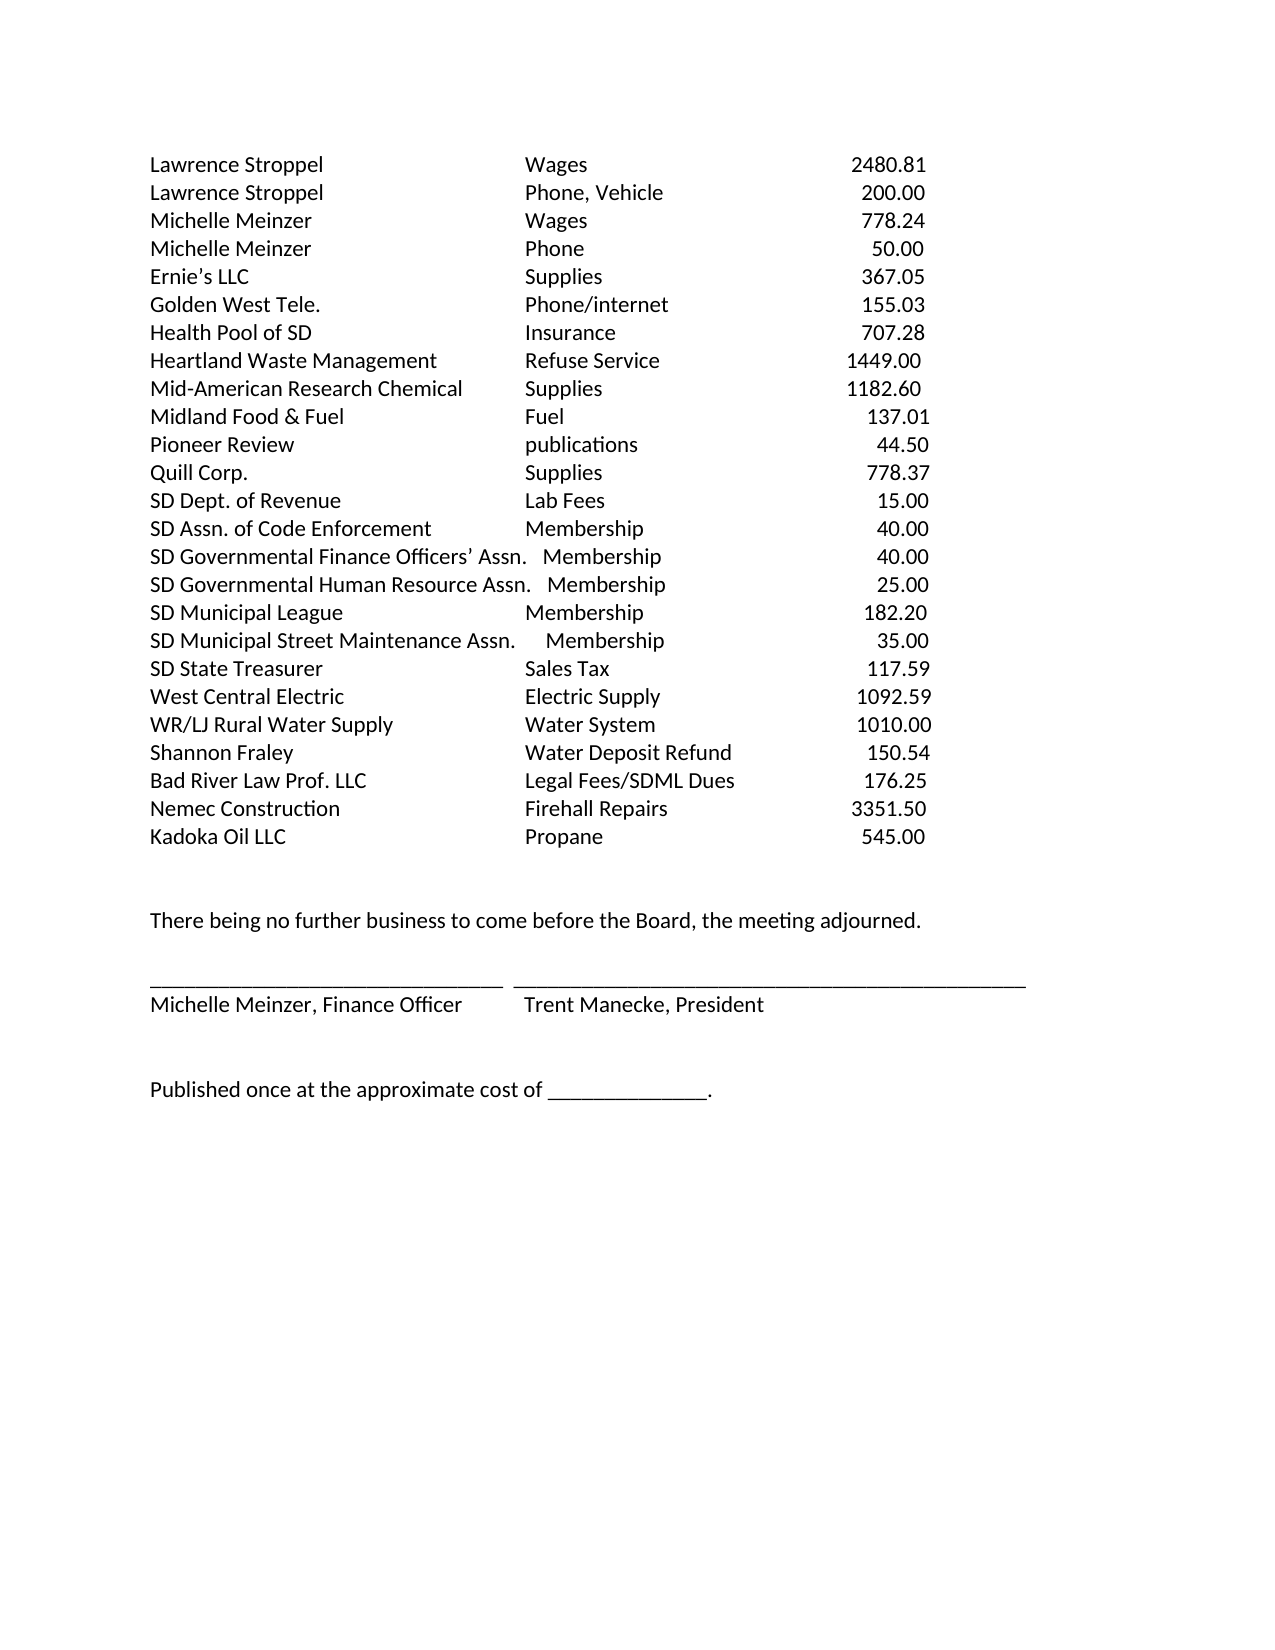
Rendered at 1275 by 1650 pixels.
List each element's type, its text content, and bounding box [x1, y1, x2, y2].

text Kadoka Oil LLC Propane 545.00 [150, 822, 1125, 851]
text Golden West Tele. Phone/internet 155.03 [150, 290, 1125, 318]
text Quill Corp. Supplies 778.37 [150, 458, 1125, 486]
text Shannon Fraley Water Deposit Refund 150.54 [150, 738, 1125, 766]
text Bad River Law Prof. LLC Legal Fees/SDML Dues 176.25 [150, 766, 1125, 794]
text Michelle Meinzer, Finance Officer Trent Manecke, President [150, 991, 1125, 1019]
text Health Pool of SD Insurance 707.28 [150, 318, 1125, 346]
text Heartland Waste Management Refuse Service 1449.00 [150, 346, 1125, 374]
text Mid-American Research Chemical Supplies 1182.60 [150, 374, 1125, 402]
text Pioneer Review publications 44.50 [150, 430, 1125, 458]
text Lawrence Stroppel Phone, Vehicle 200.00 [150, 178, 1125, 206]
text SD Municipal League Membership 182.20 [150, 598, 1125, 626]
text SD Governmental Human Resource Assn. Membership 25.00 [150, 570, 1125, 598]
text Ernie’s LLC Supplies 367.05 [150, 262, 1125, 290]
text _______________________________ _____________________________________________ [150, 963, 1125, 991]
text Midland Food & Fuel Fuel 137.01 [150, 402, 1125, 430]
text There being no further business to come before the Board, the meeting adjourned. [150, 907, 1125, 934]
text West Central Electric Electric Supply 1092.59 [150, 682, 1125, 710]
text SD Dept. of Revenue Lab Fees 15.00 [150, 486, 1125, 514]
text Lawrence Stroppel Wages 2480.81 [150, 150, 1125, 178]
text WR/LJ Rural Water Supply Water System 1010.00 [150, 710, 1125, 738]
text Published once at the approximate cost of ______________. [150, 1075, 1125, 1103]
text Michelle Meinzer Wages 778.24 [150, 206, 1125, 234]
text SD Governmental Finance Officers’ Assn. Membership 40.00 [150, 542, 1125, 570]
text SD State Treasurer Sales Tax 117.59 [150, 654, 1125, 682]
text SD Assn. of Code Enforcement Membership 40.00 [150, 514, 1125, 542]
text Nemec Construction Firehall Repairs 3351.50 [150, 794, 1125, 822]
text Michelle Meinzer Phone 50.00 [150, 234, 1125, 262]
text SD Municipal Street Maintenance Assn. Membership 35.00 [150, 626, 1125, 654]
